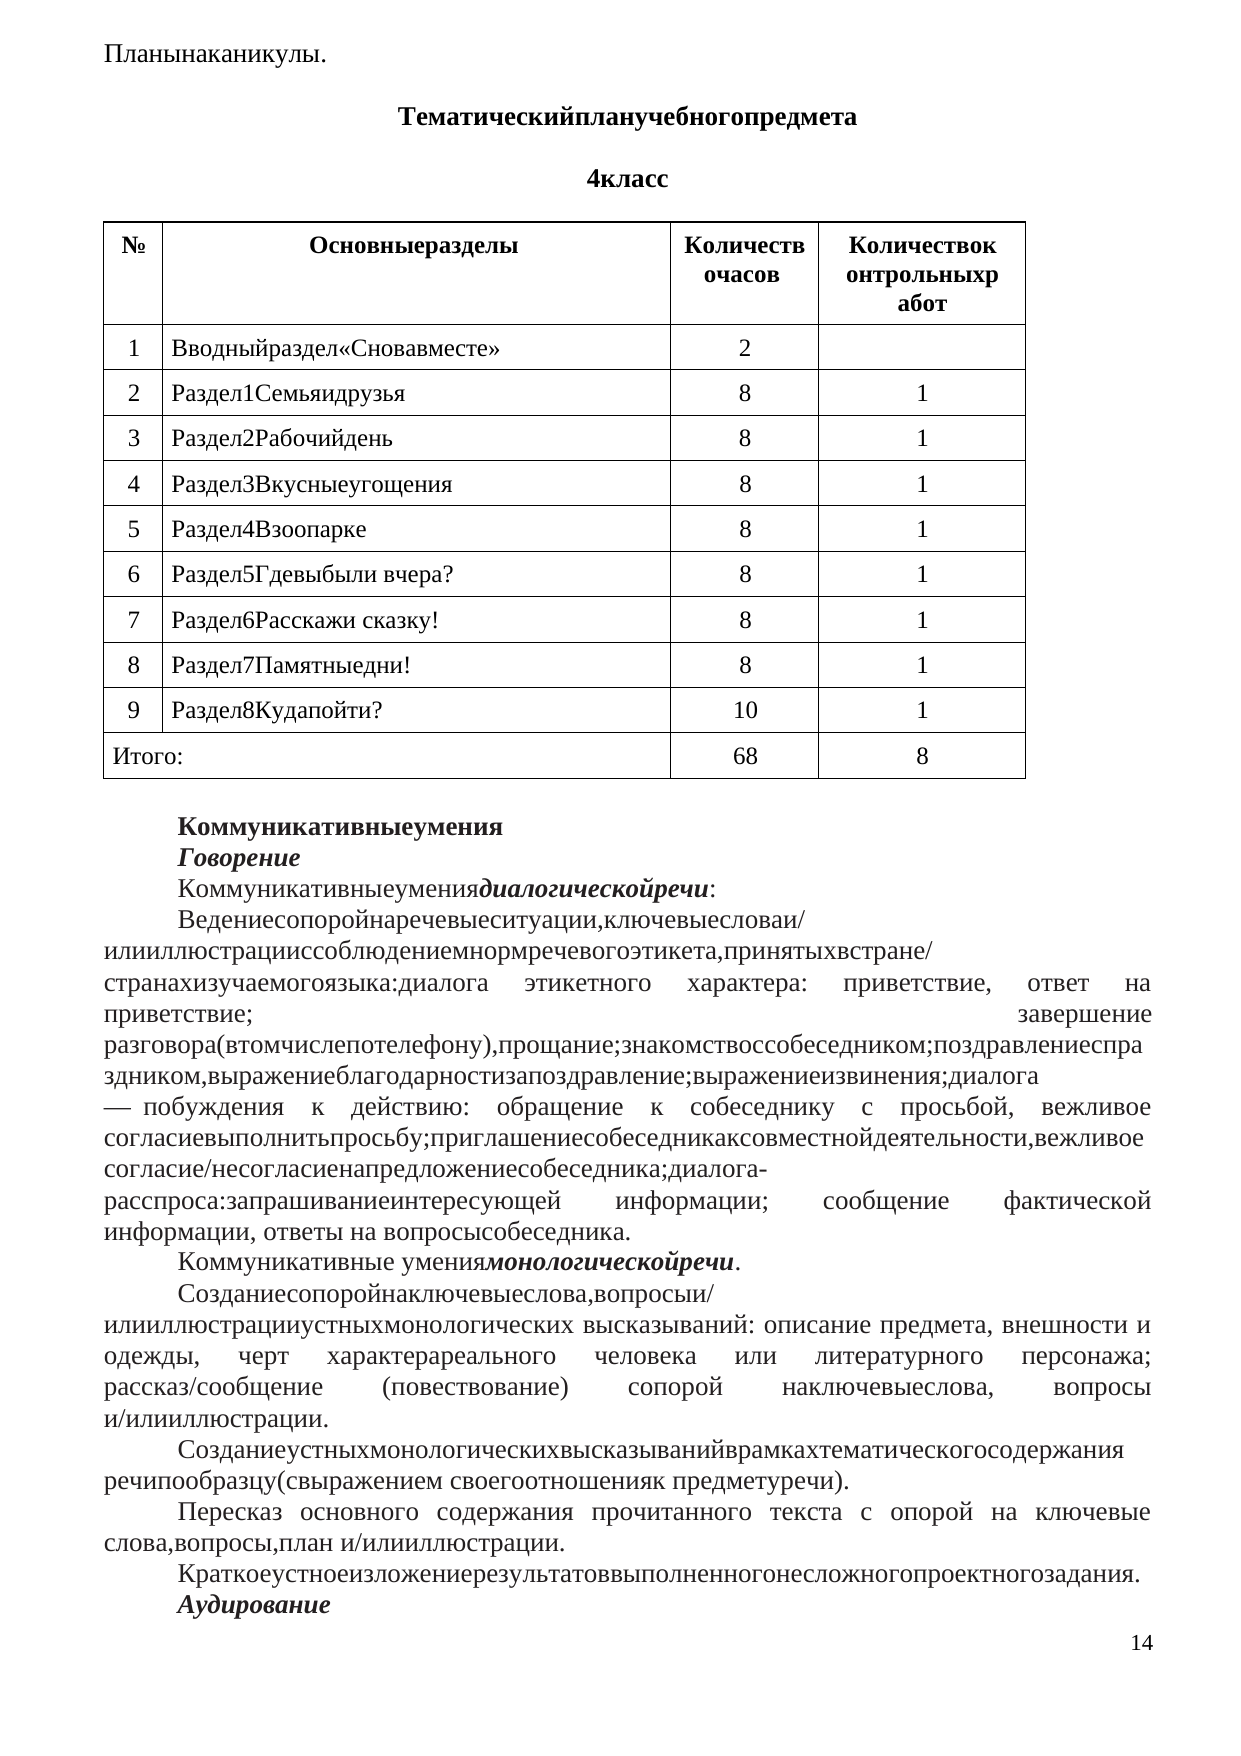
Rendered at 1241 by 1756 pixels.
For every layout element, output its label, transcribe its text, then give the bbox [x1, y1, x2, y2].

text 4класс [143, 163, 1112, 194]
table_cell 8 [671, 597, 818, 642]
list побуждения к действию: обращение к собеседнику с просьбой, вежливое согласиевыполнитьпросьбу;приглашениесобеседникаксовместнойдеятельности,вежливоесогласие/несогласиенапредложениесобеседника;диалога-расспроса:запрашиваниеинтересующей информации; сообщение фактической информации, ответы на вопросысобеседника. [103, 1090, 1152, 1246]
table_cell 8 [819, 733, 1025, 778]
table_cell 8 [104, 643, 162, 687]
table_cell 1 [819, 506, 1025, 551]
table_cell 10 [671, 688, 818, 732]
table_cell 8 [671, 552, 818, 596]
text Коммуникативныеумениядиалогическойречи: [177, 872, 1176, 903]
table_cell [819, 325, 1025, 369]
text Ведениесопоройнаречевыеситуации,ключевыесловаи/илииллюстрацииссоблюдениемнормречевогоэтикета,принятыхвстране/странахизучаемогоязыка:диалога этикетного характера: приветствие, ответ на приветствие; завершение разговора(втомчислепотелефону),прощание;знакомствоссобеседником;поздравлениеспраздником,выражениеблагодарностизапоздравление;выражениеизвинения;диалога [103, 903, 1152, 1090]
table_cell 6 [104, 552, 162, 596]
table_cell 1 [819, 688, 1025, 732]
table_cell 8 [671, 461, 818, 505]
table_cell Раздел2Рабочийдень [163, 416, 670, 460]
table_cell Итого: [104, 733, 670, 778]
table_cell 1 [819, 416, 1025, 460]
table_cell 8 [671, 416, 818, 460]
text Планынаканикулы. [103, 37, 1176, 68]
table_cell 1 [819, 370, 1025, 415]
table_cell Вводныйраздел«Сновавместе» [163, 325, 670, 369]
table_cell Раздел3Вкусныеугощения [163, 461, 670, 505]
table_cell Раздел4Взоопарке [163, 506, 670, 551]
text Тематическийпланучебногопредмета [143, 100, 1112, 131]
table_cell 1 [819, 461, 1025, 505]
text Созданиесопоройнаключевыеслова,вопросыи/илииллюстрацииустныхмонологических высказываний: описание предмета, внешности и одежды, черт характерареального человека или литературного персонажа; рассказ/сообщение (повествование) сопорой наключевыеслова, вопросы и/илииллюстрации. [103, 1277, 1152, 1433]
table_cell Раздел1Семьяидрузья [163, 370, 670, 415]
text Коммуникативныеумения [177, 811, 1176, 842]
text Коммуникативные умениямонологическойречи. [177, 1246, 1176, 1277]
table_cell 3 [104, 416, 162, 460]
table_cell 7 [104, 597, 162, 642]
table_cell 1 [819, 552, 1025, 596]
table_cell Раздел7Памятныедни! [163, 643, 670, 687]
table_header Количествочасов [671, 223, 818, 324]
table_cell 5 [104, 506, 162, 551]
table_cell 8 [671, 370, 818, 415]
table_cell Раздел5Гдевыбыли вчера? [163, 552, 670, 596]
text Созданиеустныхмонологическихвысказыванийврамкахтематическогосодержания речипообразцу(свыражением своегоотношенияк предметуречи). [103, 1433, 1152, 1495]
table_cell 1 [819, 643, 1025, 687]
table_cell 2 [671, 325, 818, 369]
table_cell 4 [104, 461, 162, 505]
table_cell 68 [671, 733, 818, 778]
table_cell 1 [819, 597, 1025, 642]
text Говорение [177, 842, 1176, 872]
table_cell 8 [671, 643, 818, 687]
text Краткоеустноеизложениерезультатоввыполненногонесложногопроектногозадания. [103, 1557, 1152, 1589]
table_header Основныеразделы [163, 223, 670, 324]
table_cell 8 [671, 506, 818, 551]
text Пересказ основного содержания прочитанного текста с опорой на ключевые слова,вопросы,план и/илииллюстрации. [103, 1495, 1152, 1557]
table_header Количествоконтрольныхработ [819, 223, 1025, 324]
text Аудирование [177, 1589, 1176, 1620]
table_cell Раздел8Кудапойти? [163, 688, 670, 732]
table_cell 1 [104, 325, 162, 369]
table_cell Раздел6Расскажи сказку! [163, 597, 670, 642]
table_cell 2 [104, 370, 162, 415]
table_cell 9 [104, 688, 162, 732]
table_header № [104, 223, 162, 324]
